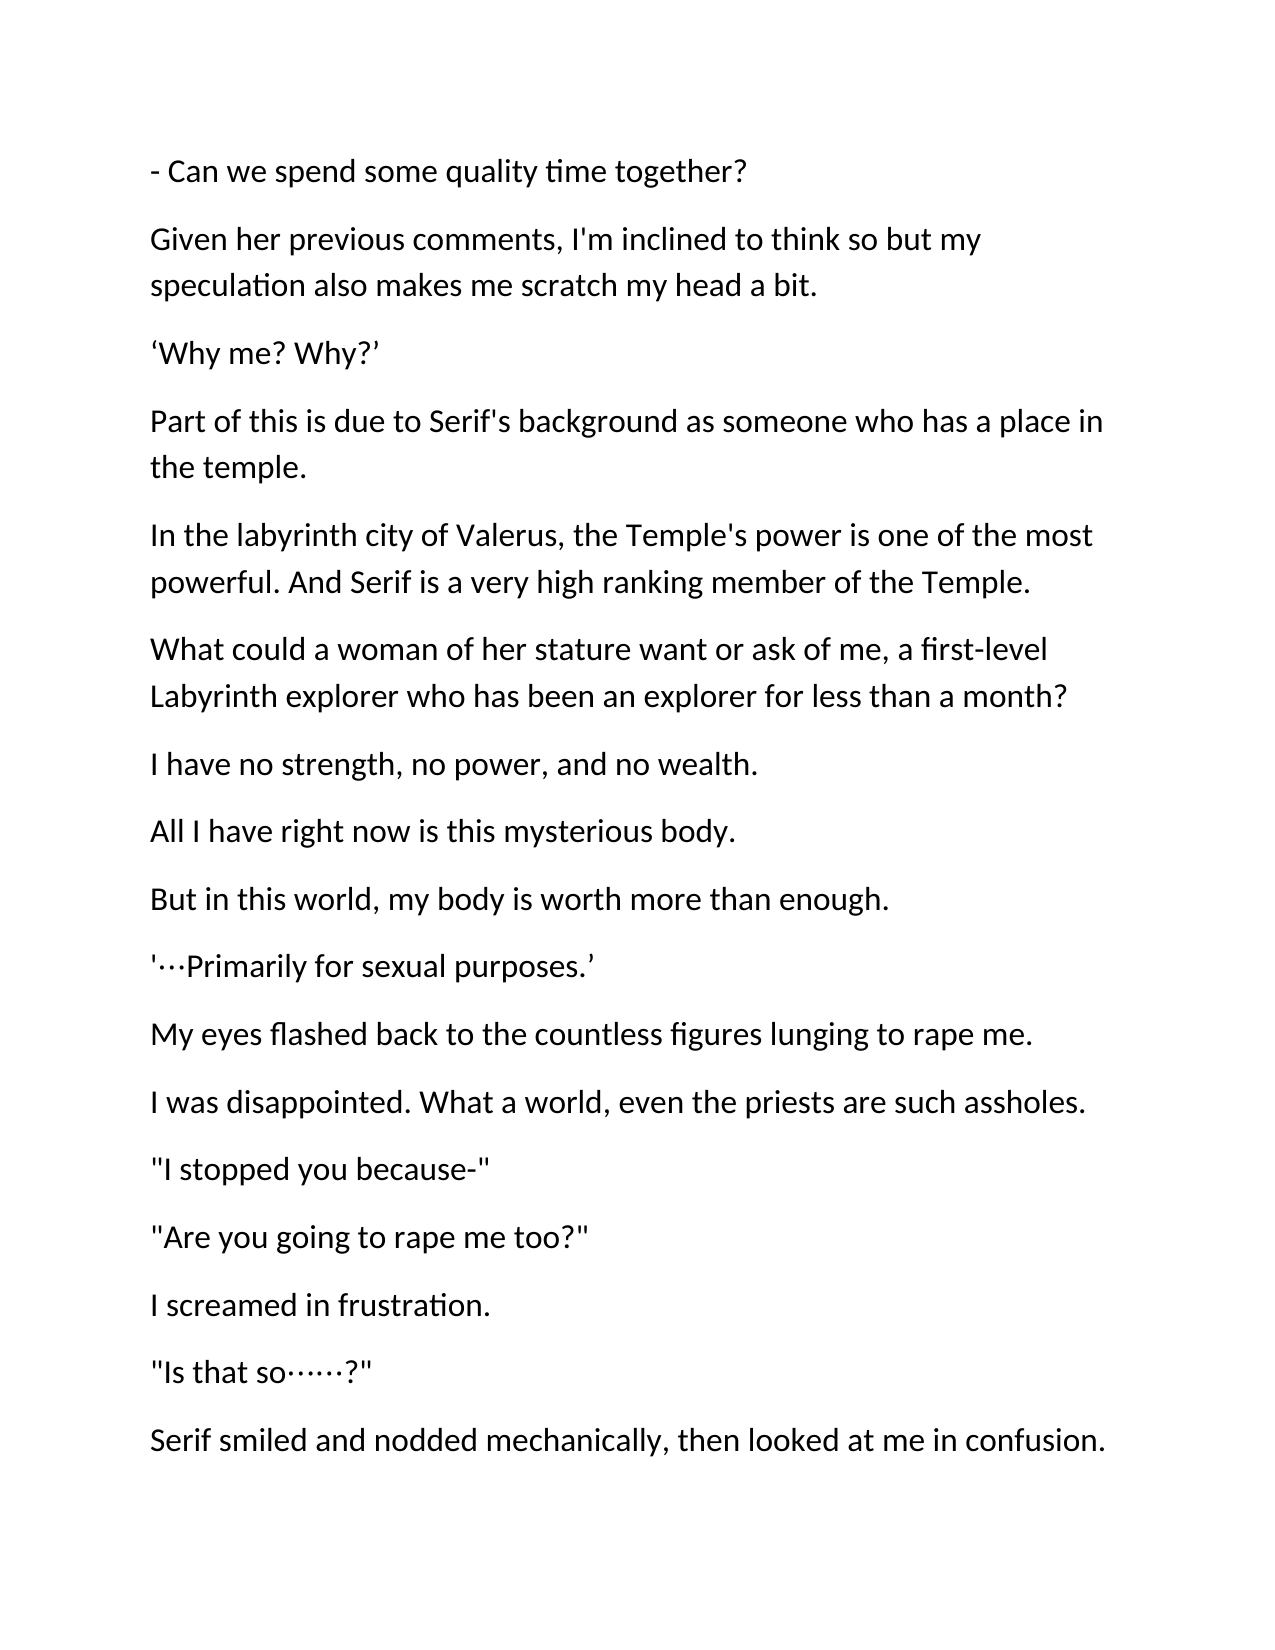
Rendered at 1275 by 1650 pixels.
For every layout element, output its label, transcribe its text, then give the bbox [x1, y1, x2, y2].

text I have no strength, no power, and no wealth. [150, 743, 1125, 783]
text My eyes flashed back to the countless figures lunging to rape me. [150, 1013, 1125, 1054]
text '⋯Primarily for sexual purposes.’ [150, 946, 1125, 986]
text "I stopped you because-" [150, 1148, 1125, 1189]
text What could a woman of her stature want or ask of me, a first-level Labyrinth explorer who has been an explorer for less than a month? [150, 628, 1125, 716]
text I was disappointed. What a world, even the priests are such assholes. [150, 1081, 1125, 1121]
text "Are you going to rape me too?" [150, 1216, 1125, 1257]
text But in this world, my body is worth more than enough. [150, 878, 1125, 919]
text Part of this is due to Serif's background as someone who has a place in the temple. [150, 399, 1125, 487]
text All I have right now is this mysterious body. [150, 810, 1125, 851]
text Given her previous comments, I'm inclined to think so but my speculation also makes me scratch my head a bit. [150, 218, 1125, 305]
text ‘Why me? Why?’ [150, 332, 1125, 373]
text In the labyrinth city of Valerus, the Temple's power is one of the most powerful. And Serif is a very high ranking member of the Temple. [150, 514, 1125, 601]
text I screamed in frustration. [150, 1283, 1125, 1324]
text - Can we spend some quality time together? [150, 150, 1125, 191]
text "Is that so⋯⋯?" [150, 1351, 1125, 1392]
text Serif smiled and nodded mechanically, then looked at me in confusion. [150, 1419, 1125, 1459]
